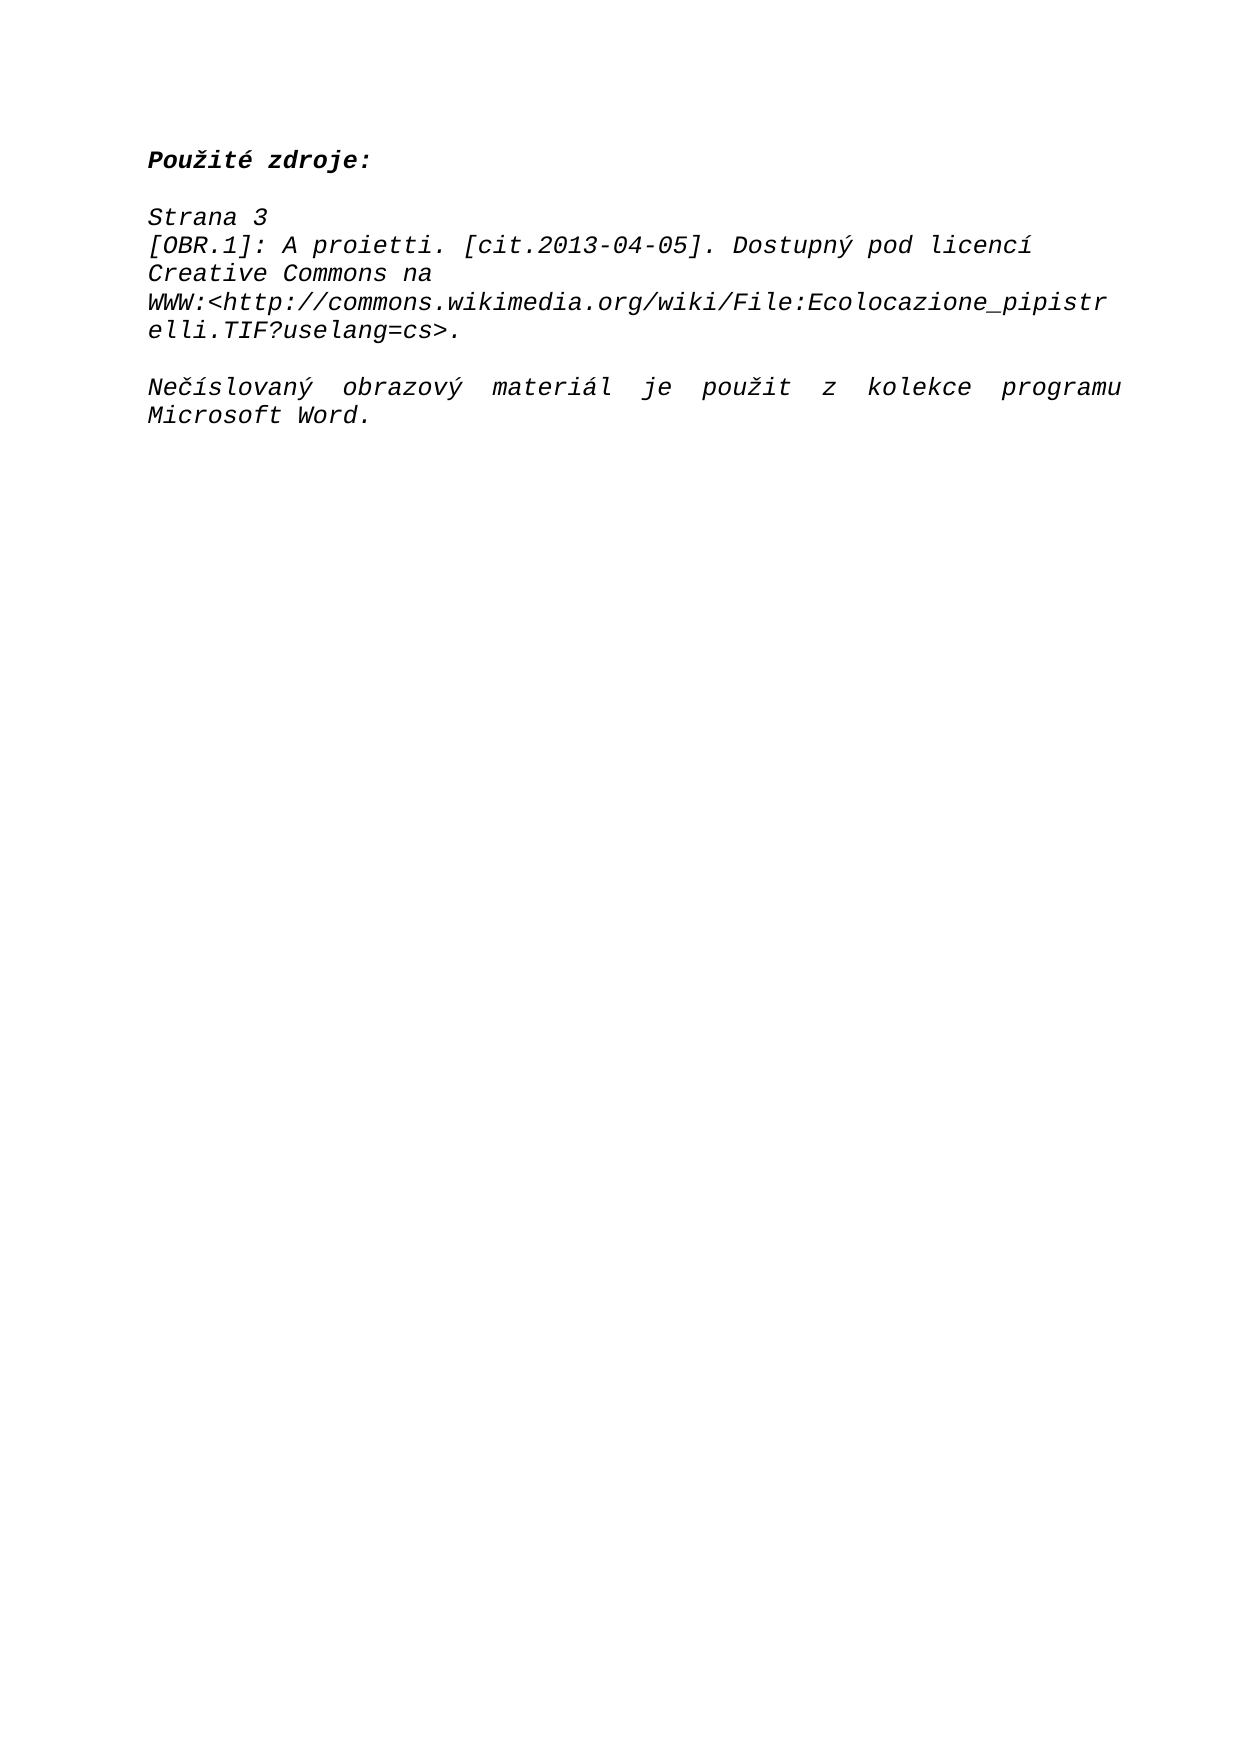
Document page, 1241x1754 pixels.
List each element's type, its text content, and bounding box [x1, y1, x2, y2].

text Strana 3 [148, 204, 1122, 233]
text Nečíslovaný obrazový materiál je použit z kolekce programu Microsoft Word. [148, 374, 1122, 431]
text Použité zdroje: [148, 148, 1122, 176]
text [OBR.1]: A proietti. [cit.2013-04-05]. Dostupný pod licencí Creative Commons na WWW:<http://commons.wikimedia.org/wiki/File:Ecolocazione_pipistrelli.TIF?uselang=cs>. [148, 233, 1122, 346]
